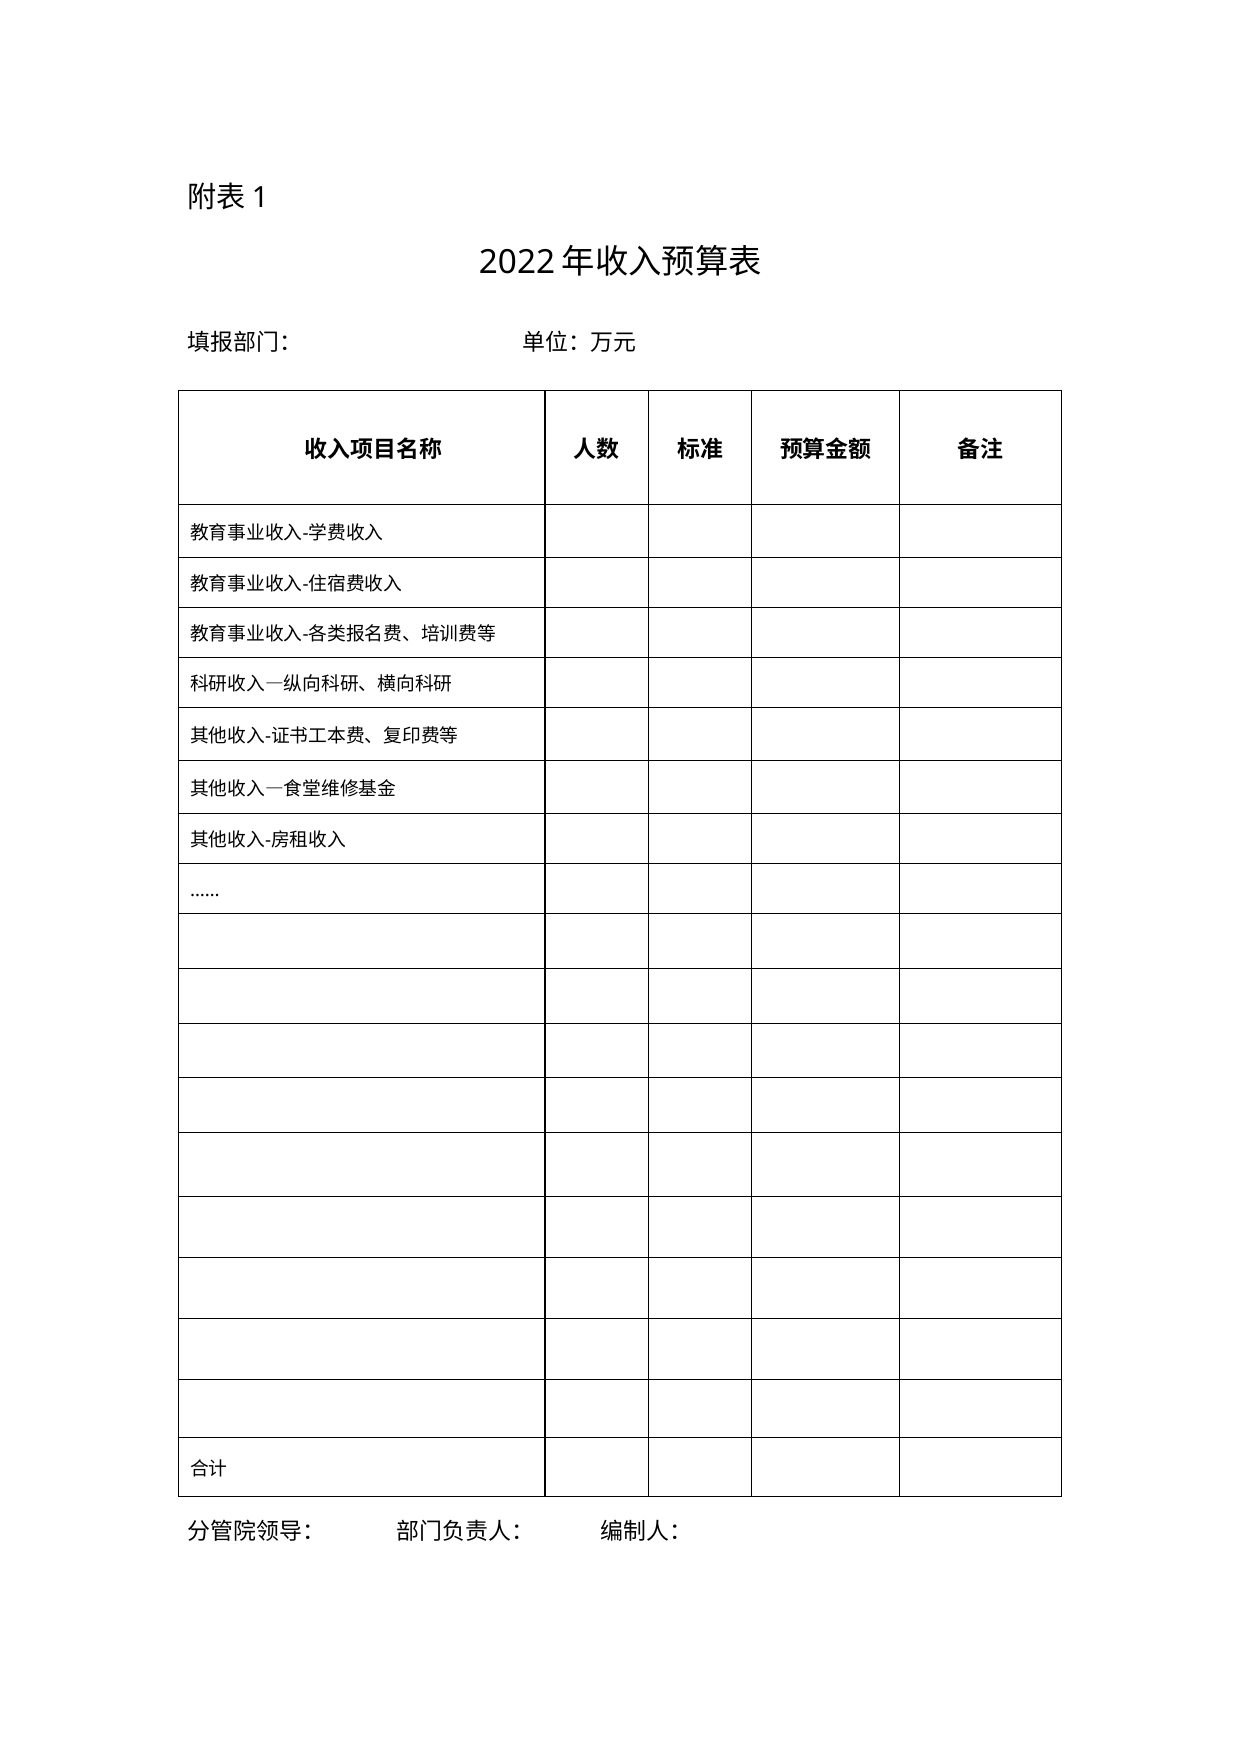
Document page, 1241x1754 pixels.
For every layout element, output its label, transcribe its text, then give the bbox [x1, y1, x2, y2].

table_cell [546, 658, 648, 707]
table_cell [752, 708, 899, 760]
table_cell [900, 914, 1061, 968]
text 填报部门： 单位：万元 [187, 308, 1053, 373]
table_cell [546, 914, 648, 968]
table_cell [179, 1258, 544, 1318]
table_cell [546, 761, 648, 813]
table_cell [649, 814, 751, 863]
table_cell [900, 1024, 1061, 1077]
table_header 人数 [546, 391, 648, 504]
table_cell [179, 1024, 544, 1077]
table_cell [179, 1380, 544, 1437]
table_cell 教育事业收入-各类报名费、培训费等 [179, 608, 544, 657]
table_cell [546, 1078, 648, 1132]
table_cell [546, 558, 648, 607]
table_cell [752, 1078, 899, 1132]
table_cell [752, 1197, 899, 1257]
table_cell [752, 914, 899, 968]
table_cell [546, 608, 648, 657]
table_cell [900, 1197, 1061, 1257]
table_cell [900, 505, 1061, 557]
table_cell 科研收入—纵向科研、横向科研 [179, 658, 544, 707]
table_cell [546, 505, 648, 557]
table_cell 其他收入-证书工本费、复印费等 [179, 708, 544, 760]
table_cell [752, 1133, 899, 1196]
table_cell [179, 1197, 544, 1257]
table_cell [546, 814, 648, 863]
table_cell [649, 505, 751, 557]
table_cell [649, 558, 751, 607]
table_cell [900, 864, 1061, 913]
table_cell [752, 1258, 899, 1318]
table_cell [752, 608, 899, 657]
table_cell [649, 1024, 751, 1077]
table_cell [900, 969, 1061, 1023]
table_cell 其他收入—食堂维修基金 [179, 761, 544, 813]
table_cell [546, 1438, 648, 1496]
table_cell [546, 1258, 648, 1318]
table_cell [900, 1133, 1061, 1196]
table_cell [900, 1078, 1061, 1132]
table_cell [649, 1438, 751, 1496]
table_cell [546, 1024, 648, 1077]
table_cell [752, 1024, 899, 1077]
table_cell [649, 1258, 751, 1318]
table_cell [649, 1197, 751, 1257]
table_cell [546, 969, 648, 1023]
table_cell …… [179, 864, 544, 913]
table_cell [546, 1197, 648, 1257]
table_cell [900, 814, 1061, 863]
table_cell [752, 1438, 899, 1496]
table_cell [752, 505, 899, 557]
text 分管院领导： 部门负责人： 编制人： [187, 1497, 1053, 1562]
table_cell [179, 969, 544, 1023]
table_cell [900, 1258, 1061, 1318]
table_header 备注 [900, 391, 1061, 504]
table_cell [649, 969, 751, 1023]
table_cell [179, 914, 544, 968]
text 2022年收入预算表 [187, 227, 1053, 292]
table_cell [546, 864, 648, 913]
table_cell [752, 969, 899, 1023]
table_cell [649, 1133, 751, 1196]
table_cell [900, 761, 1061, 813]
table_cell [900, 558, 1061, 607]
table_cell [900, 1380, 1061, 1437]
table_cell [649, 708, 751, 760]
table_cell [649, 658, 751, 707]
table_cell [649, 1319, 751, 1379]
table_cell [900, 1438, 1061, 1496]
table_cell [900, 608, 1061, 657]
table_cell [649, 864, 751, 913]
table_cell [752, 864, 899, 913]
table_cell [649, 1078, 751, 1132]
table_cell [900, 658, 1061, 707]
table_cell [752, 761, 899, 813]
table_cell [179, 1078, 544, 1132]
table_cell [546, 1133, 648, 1196]
table_cell 其他收入-房租收入 [179, 814, 544, 863]
table_cell 合计 [179, 1438, 544, 1496]
table_cell [752, 1319, 899, 1379]
text 附表1 [187, 162, 1053, 227]
table_cell [649, 1380, 751, 1437]
table_cell [179, 1319, 544, 1379]
table_cell [546, 708, 648, 760]
table_cell 教育事业收入-学费收入 [179, 505, 544, 557]
table_cell [546, 1380, 648, 1437]
table_header 预算金额 [752, 391, 899, 504]
table_cell [752, 1380, 899, 1437]
table_cell 教育事业收入-住宿费收入 [179, 558, 544, 607]
table_cell [752, 814, 899, 863]
table_cell [179, 1133, 544, 1196]
table_cell [546, 1319, 648, 1379]
table_cell [649, 608, 751, 657]
table_cell [649, 914, 751, 968]
table_cell [900, 1319, 1061, 1379]
table_header 标准 [649, 391, 751, 504]
table_cell [752, 558, 899, 607]
table_cell [649, 761, 751, 813]
table_cell [900, 708, 1061, 760]
table_cell [752, 658, 899, 707]
table_header 收入项目名称 [179, 391, 544, 504]
